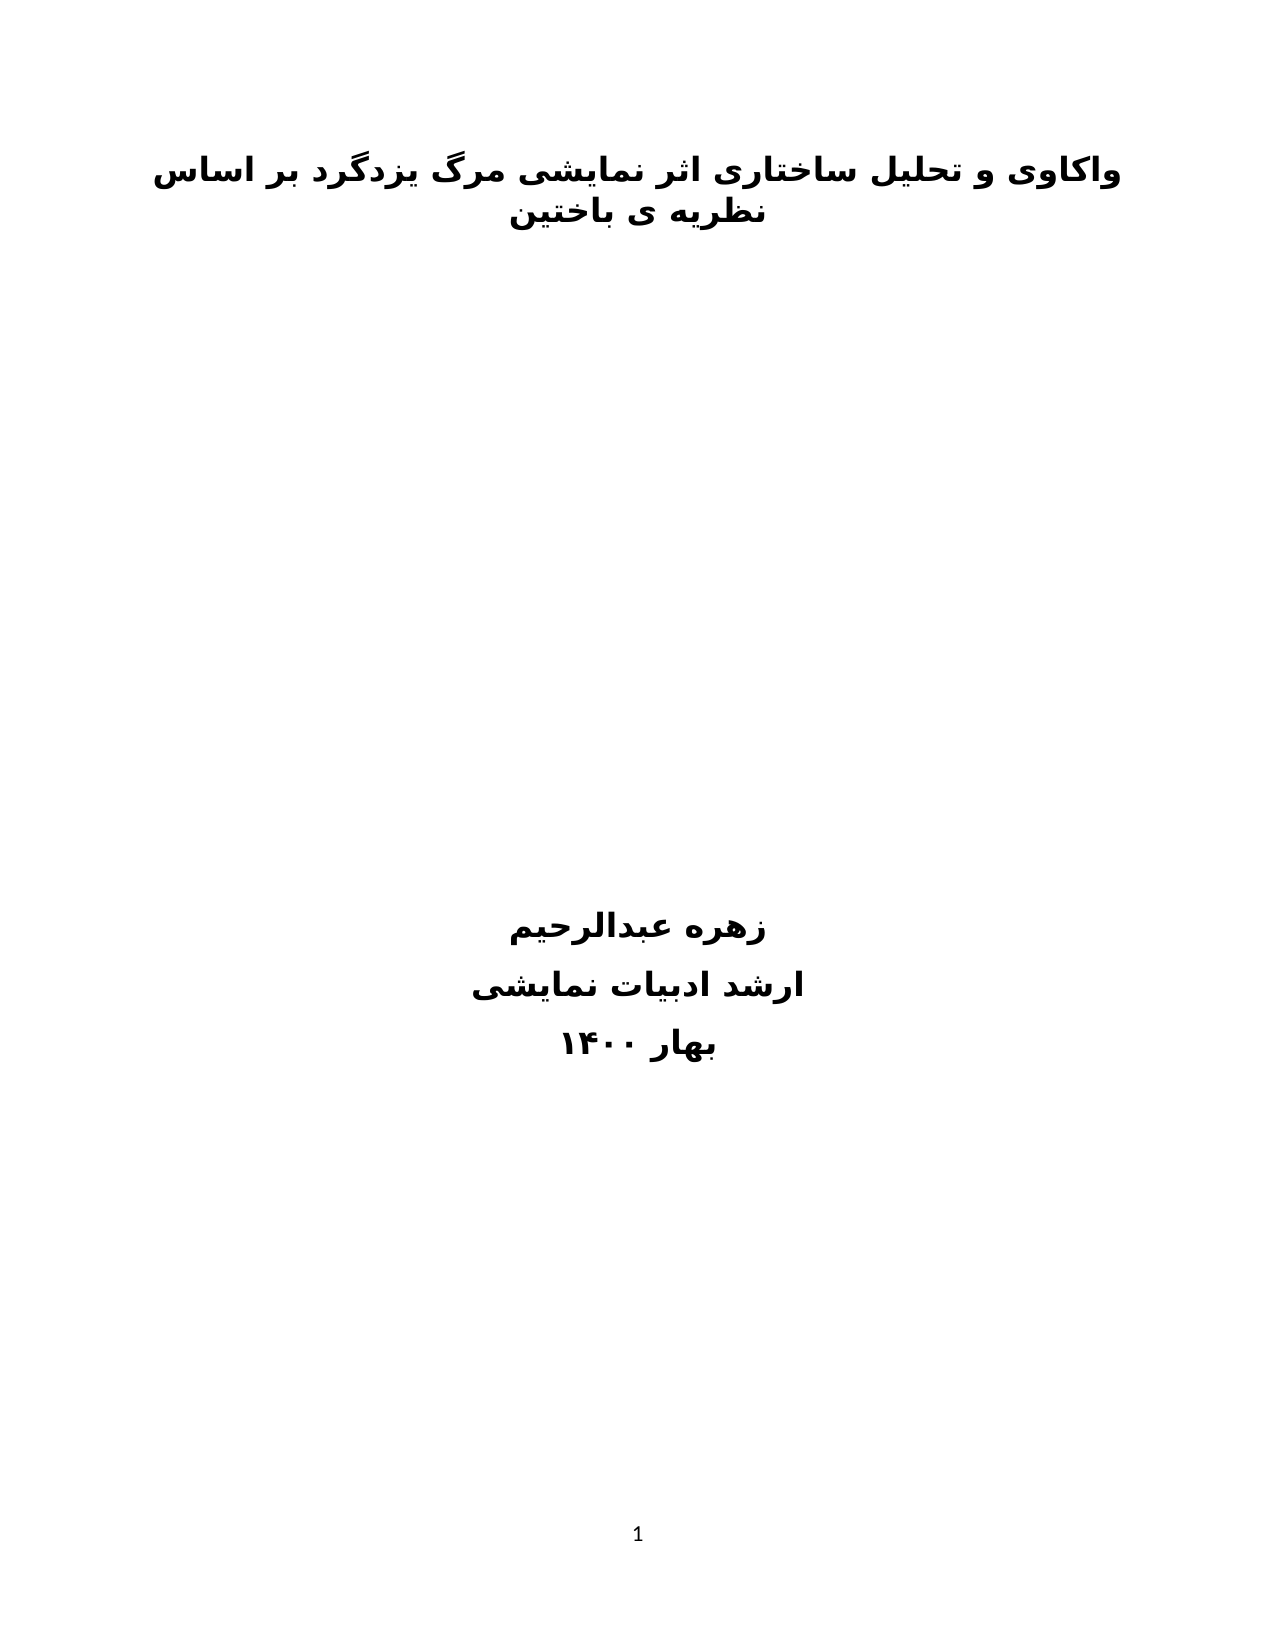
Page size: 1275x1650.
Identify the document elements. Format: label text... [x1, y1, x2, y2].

text ارشد ادبیات نمایشی [150, 965, 1125, 1004]
text بهار ۱۴۰۰ [150, 1024, 1125, 1063]
text زهره عبدالرحیم [150, 907, 1125, 946]
text واکاوی و تحلیل ساختاری اثر نمایشی مرگ یزدگرد بر اساس نظریه ی باختین [150, 150, 1125, 231]
